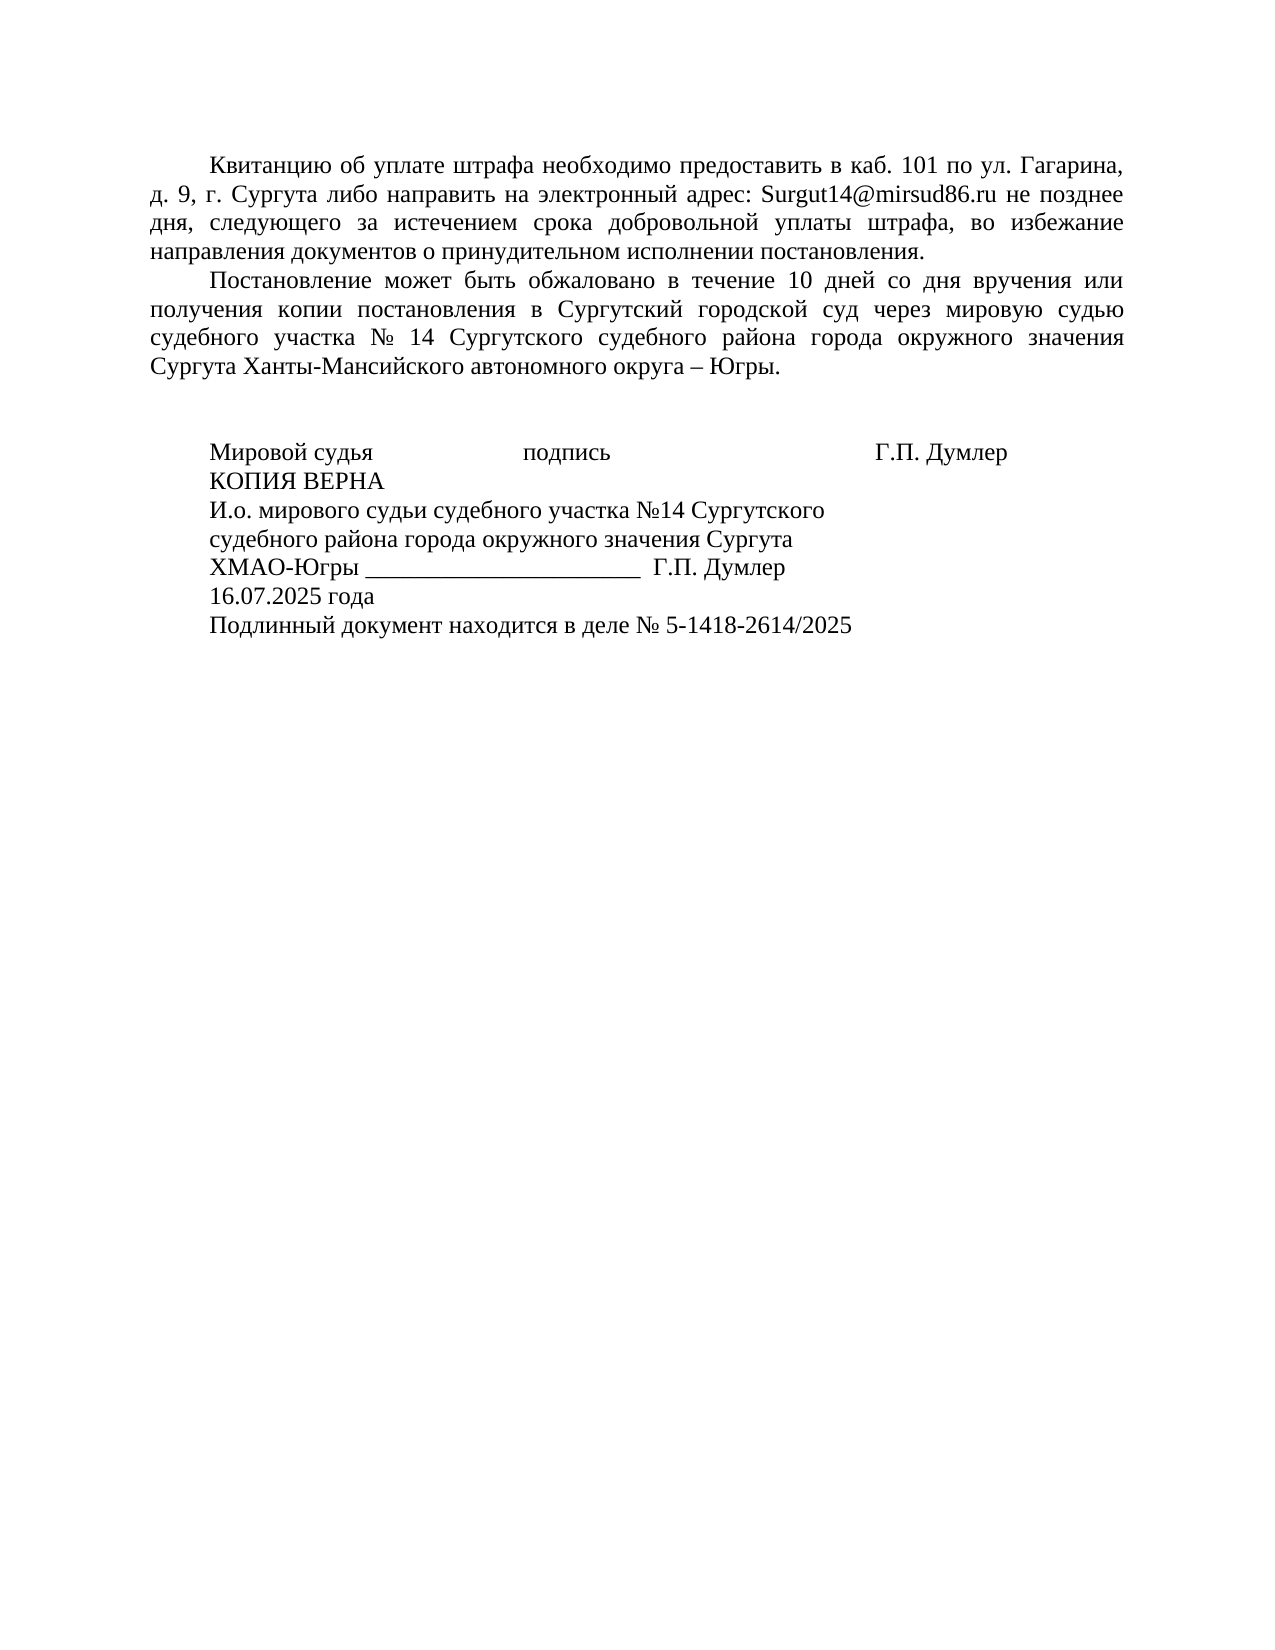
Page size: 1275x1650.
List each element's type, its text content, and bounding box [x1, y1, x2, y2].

text судебного района города окружного значения Сургута [150, 524, 1125, 552]
text Мировой судья подпись Г.П. Думлер [150, 437, 1125, 466]
text 16.07.2025 года [150, 581, 1125, 610]
text Подлинный документ находится в деле № 5-1418-2614/2025 [150, 610, 1125, 639]
text И.о. мирового судьи судебного участка №14 Сургутского [150, 495, 1125, 524]
text ХМАО-Югры ______________________ Г.П. Думлер [150, 552, 1125, 581]
text Квитанцию об уплате штрафа необходимо предоставить в каб. 101 по ул. Гагарина, д. 9, г. Сургута либо направить на электронный адрес: Surgut14@mirsud86.ru не позднее дня, следующего за истечением срока добровольной уплаты штрафа, во избежание направления документов о принудительном исполнении постановления. [150, 150, 1125, 265]
text КОПИЯ ВЕРНА [150, 466, 1125, 495]
text Постановление может быть обжаловано в течение 10 дней со дня вручения или получения копии постановления в Сургутский городской суд через мировую судью судебного участка № 14 Сургутского судебного района города окружного значения Сургута Ханты-Мансийского автономного округа – Югры. [150, 265, 1125, 380]
